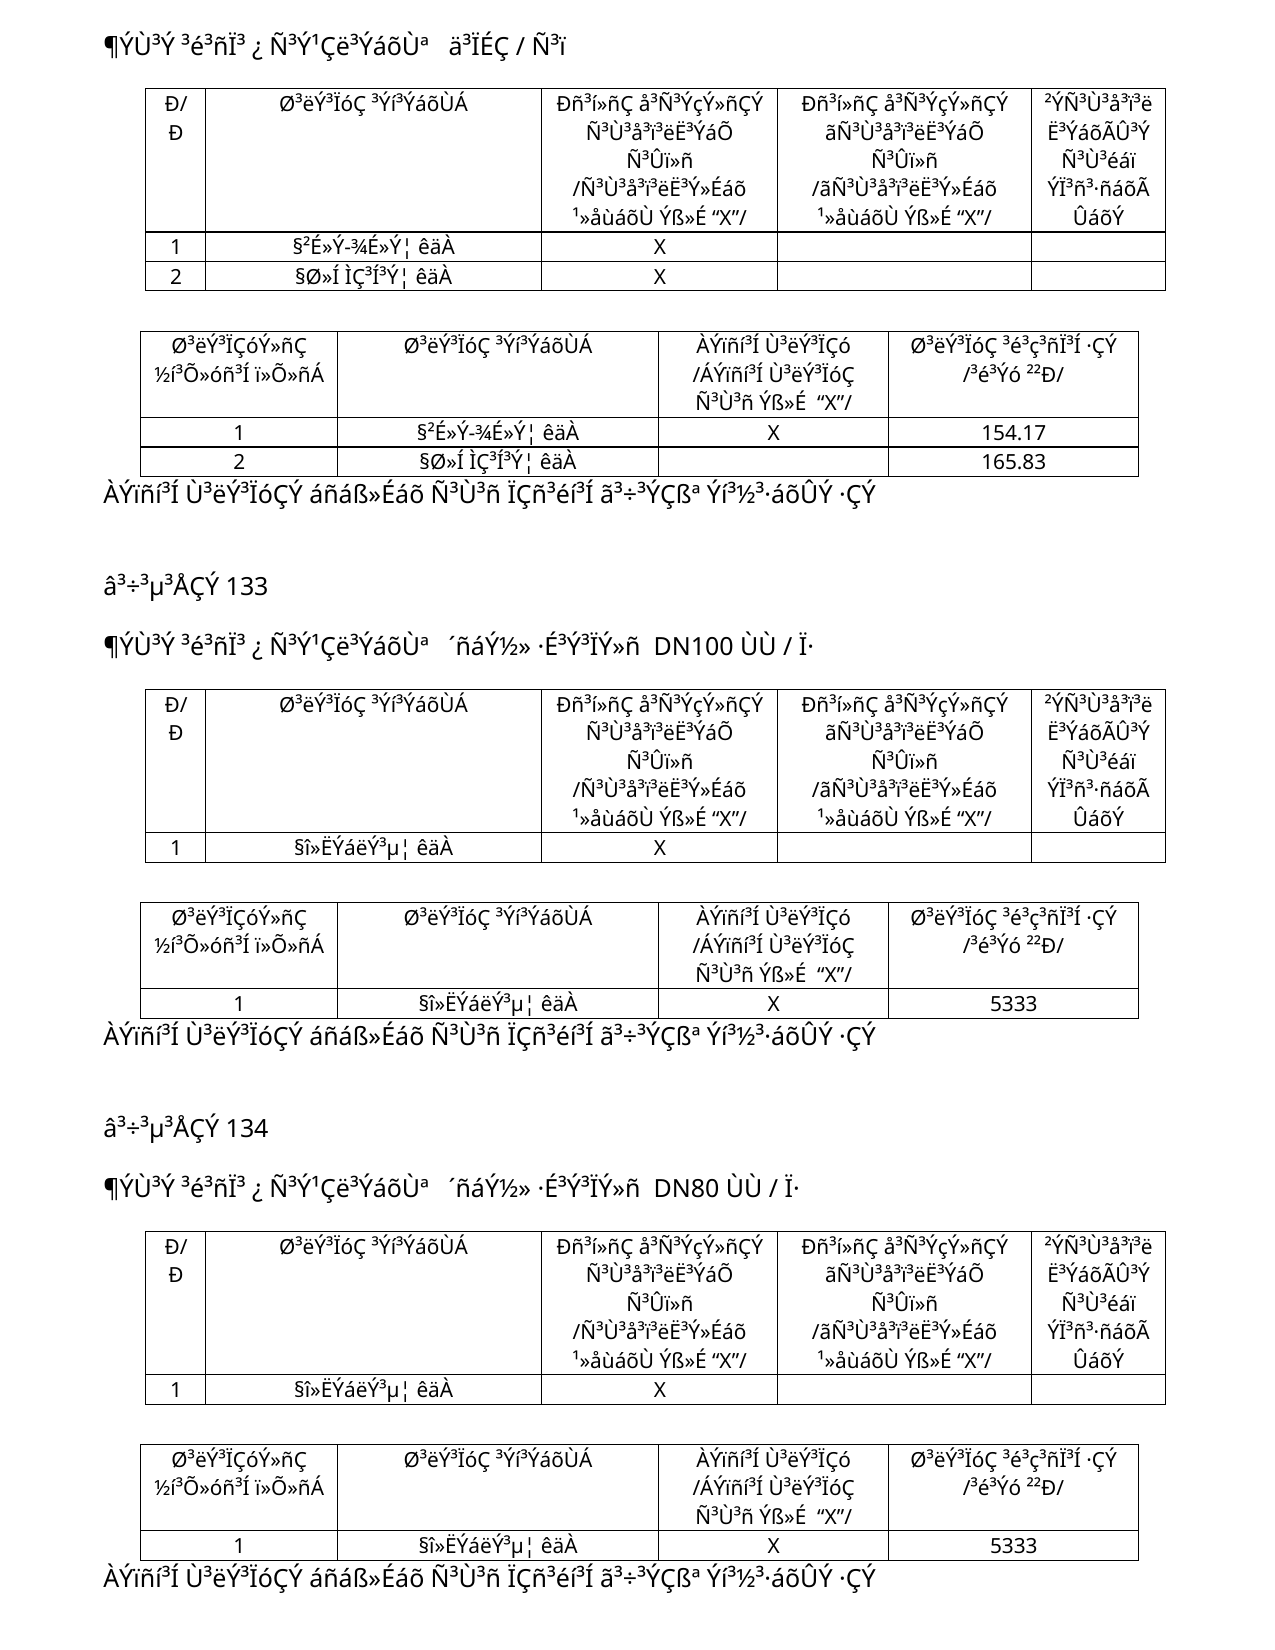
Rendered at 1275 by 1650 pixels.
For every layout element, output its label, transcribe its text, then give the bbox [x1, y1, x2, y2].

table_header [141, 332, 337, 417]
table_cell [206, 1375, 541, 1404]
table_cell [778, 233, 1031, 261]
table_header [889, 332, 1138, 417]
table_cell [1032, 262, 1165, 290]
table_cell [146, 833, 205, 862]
text ¶ÝÙ³Ý ³é³ñÏ³ ¿ Ñ³Ý¹Çë³ÝáõÙª ´ñáÝ½» ·É³Ý³ÏÝ»ñ DN100 ÙÙ / Ï· [103, 629, 1228, 663]
text â³÷³µ³ÅÇÝ 134 [103, 1111, 1228, 1145]
text ÀÝïñí³Í Ù³ëÝ³ÏóÇÝ áñáß»Éáõ Ñ³Ù³ñ ÏÇñ³éí³Í ã³÷³ÝÇßª Ýí³½³·áõÛÝ ·ÇÝ [103, 1561, 1228, 1595]
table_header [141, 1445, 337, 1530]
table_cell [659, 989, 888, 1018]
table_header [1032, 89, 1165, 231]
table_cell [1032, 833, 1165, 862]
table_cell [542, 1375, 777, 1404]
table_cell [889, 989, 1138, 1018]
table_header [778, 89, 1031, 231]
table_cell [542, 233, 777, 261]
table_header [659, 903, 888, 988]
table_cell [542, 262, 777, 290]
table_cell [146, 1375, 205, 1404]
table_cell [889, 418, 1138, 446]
text â³÷³µ³ÅÇÝ 133 [103, 569, 1228, 603]
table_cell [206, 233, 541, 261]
text ¶ÝÙ³Ý ³é³ñÏ³ ¿ Ñ³Ý¹Çë³ÝáõÙª ´ñáÝ½» ·É³Ý³ÏÝ»ñ DN80 ÙÙ / Ï· [103, 1171, 1228, 1205]
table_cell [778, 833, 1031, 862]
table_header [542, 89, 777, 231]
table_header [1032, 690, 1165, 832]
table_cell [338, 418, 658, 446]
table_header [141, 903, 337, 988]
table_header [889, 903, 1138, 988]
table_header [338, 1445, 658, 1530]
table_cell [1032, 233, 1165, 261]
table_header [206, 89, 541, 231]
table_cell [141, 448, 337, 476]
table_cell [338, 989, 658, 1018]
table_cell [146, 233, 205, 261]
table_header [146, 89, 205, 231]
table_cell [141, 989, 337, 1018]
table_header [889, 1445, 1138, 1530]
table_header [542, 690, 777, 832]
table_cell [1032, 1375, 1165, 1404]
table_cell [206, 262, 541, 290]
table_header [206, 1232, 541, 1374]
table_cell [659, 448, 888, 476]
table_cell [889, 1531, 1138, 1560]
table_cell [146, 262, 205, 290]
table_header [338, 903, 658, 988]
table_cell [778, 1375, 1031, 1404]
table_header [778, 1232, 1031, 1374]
text ¶ÝÙ³Ý ³é³ñÏ³ ¿ Ñ³Ý¹Çë³ÝáõÙª ä³ÏÉÇ / Ñ³ï [103, 28, 1228, 62]
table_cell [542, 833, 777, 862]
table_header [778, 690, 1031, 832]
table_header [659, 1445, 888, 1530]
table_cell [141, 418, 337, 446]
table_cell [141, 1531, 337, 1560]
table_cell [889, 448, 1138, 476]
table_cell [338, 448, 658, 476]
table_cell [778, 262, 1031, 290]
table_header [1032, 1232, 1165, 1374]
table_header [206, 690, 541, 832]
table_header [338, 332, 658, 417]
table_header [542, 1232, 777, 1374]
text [103, 477, 1228, 511]
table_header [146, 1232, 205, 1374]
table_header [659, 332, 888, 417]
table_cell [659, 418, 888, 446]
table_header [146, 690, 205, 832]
text ÀÝïñí³Í Ù³ëÝ³ÏóÇÝ áñáß»Éáõ Ñ³Ù³ñ ÏÇñ³éí³Í ã³÷³ÝÇßª Ýí³½³·áõÛÝ ·ÇÝ [103, 1019, 1228, 1053]
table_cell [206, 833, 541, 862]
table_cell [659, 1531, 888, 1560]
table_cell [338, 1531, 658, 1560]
